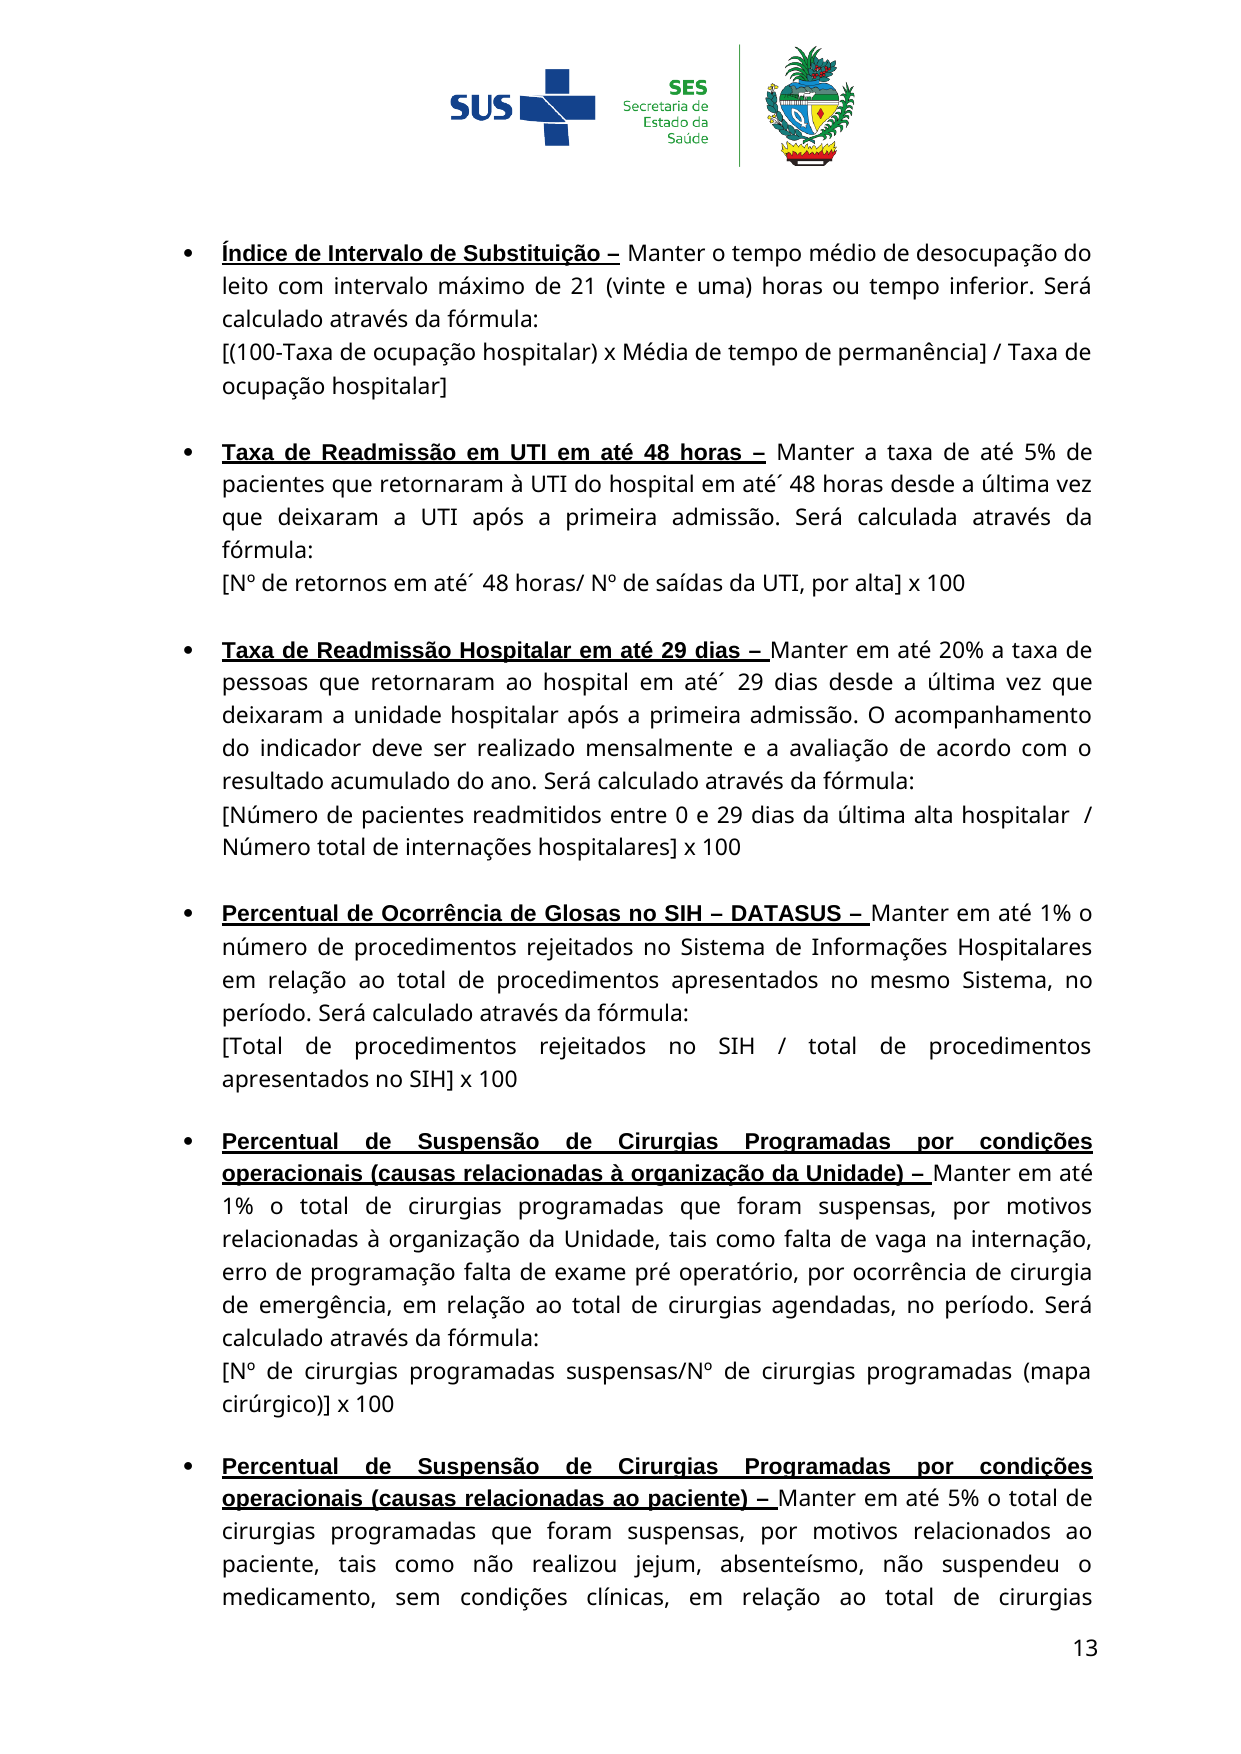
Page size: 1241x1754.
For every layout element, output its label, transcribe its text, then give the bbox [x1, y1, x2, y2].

text [Total de procedimentos rejeitados no SIH / total de procedimentos apresentados no SIH] x 100 [222, 1030, 1092, 1094]
list Taxa de Readmissão Hospitalar em até 29 dias – Manter em até 20% a taxa de pessoas que retornaram ao hospital em até´ 29 dias desde a última vez que deixaram a unidade hospitalar após a primeira admissão. O acompanhamento do indicador deve ser realizado mensalmente e a avaliação de acordo com o resultado acumulado do ano. Será calculado através da fórmula: [184, 633, 1093, 796]
text [Número de pacientes readmitidos entre 0 e 29 dias da última alta hospitalar / Número total de internações hospitalares] x 100 [222, 798, 1093, 863]
text [(100-Taxa de ocupação hospitalar) x Média de tempo de permanência] / Taxa de ocupação hospitalar] [222, 336, 1093, 401]
list Percentual de Suspensão de Cirurgias Programadas por condições operacionais (causas relacionadas à organização da Unidade) – Manter em até 1% o total de cirurgias programadas que foram suspensas, por motivos relacionadas à organização da Unidade, tais como falta de vaga na internação, erro de programação falta de exame pré operatório, por ocorrência de cirurgia de emergência, em relação ao total de cirurgias agendadas, no período. Será calculado através da fórmula: [184, 1128, 1093, 1353]
text [Nº de cirurgias programadas suspensas/Nº de cirurgias programadas (mapa cirúrgico)] x 100 [222, 1355, 1092, 1419]
picture [450, 44, 855, 167]
list Índice de Intervalo de Substituição – Manter o tempo médio de desocupação do leito com intervalo máximo de 21 (vinte e uma) horas ou tempo inferior. Será calculado através da fórmula: [184, 237, 1092, 334]
list Percentual de Ocorrência de Glosas no SIH – DATASUS – Manter em até 1% o número de procedimentos rejeitados no Sistema de Informações Hospitalares em relação ao total de procedimentos apresentados no mesmo Sistema, no período. Será calculado através da fórmula: [184, 897, 1093, 1028]
list Taxa de Readmissão em UTI em até 48 horas – Manter a taxa de até 5% de pacientes que retornaram à UTI do hospital em até´ 48 horas desde a última vez que deixaram a UTI após a primeira admissão. Será calculada através da fórmula: [184, 436, 1093, 565]
text [Nº de retornos em até´ 48 horas/ Nº de saídas da UTI, por alta] x 100 [222, 567, 1105, 599]
